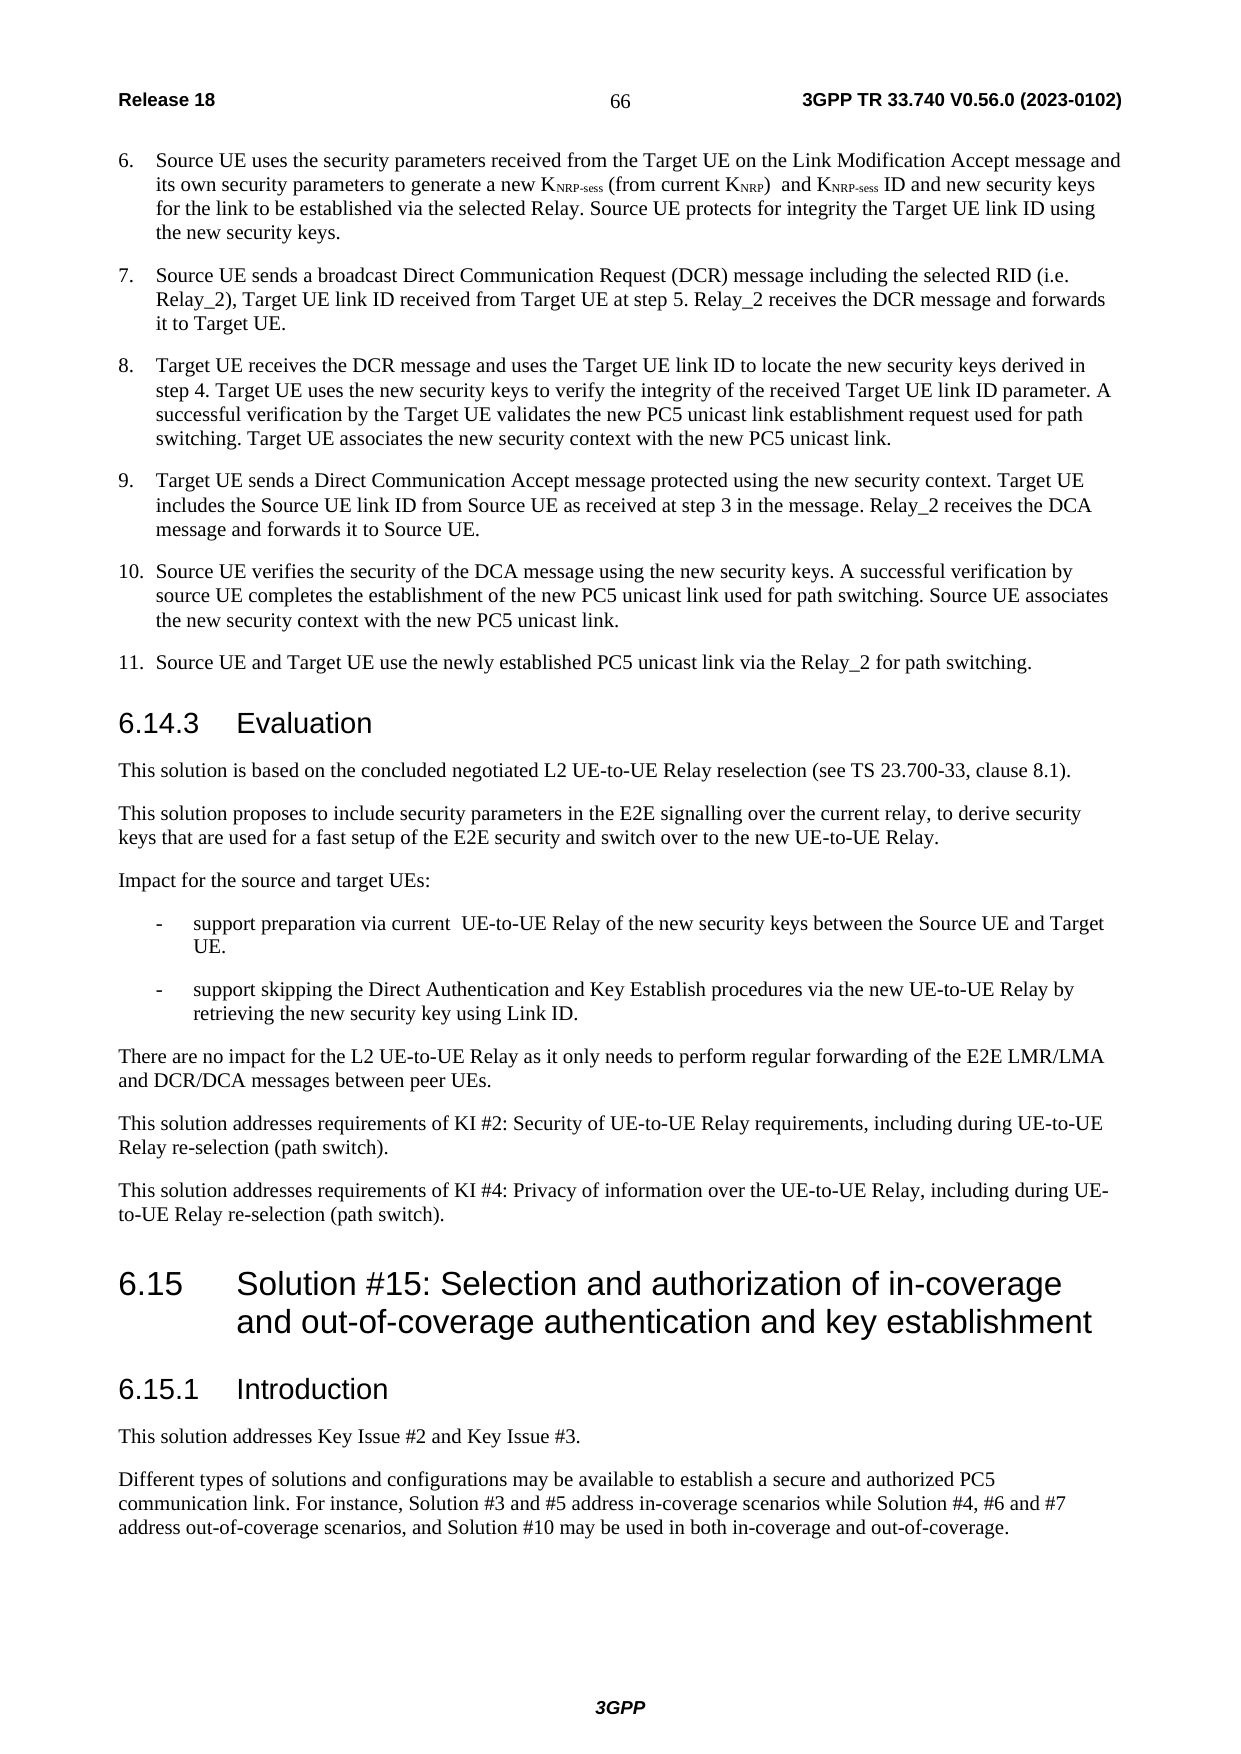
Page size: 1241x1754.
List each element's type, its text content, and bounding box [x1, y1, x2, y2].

list Target UE receives the DCR message and uses the Target UE link ID to locate the new security keys derived in step 4. Target UE uses the new security keys to verify the integrity of the received Target UE link ID parameter. A successful verification by the Target UE validates the new PC5 unicast link establishment request used for path switching. Target UE associates the new security context with the new PC5 unicast link. [118, 353, 1122, 450]
subtitle 6.15 Solution #15: Selection and authorization of in-coverage and out-of-coverage authentication and key establishment [118, 1263, 1122, 1340]
list support preparation via current UE-to-UE Relay of the new security keys between the Source UE and Target UE. [156, 910, 1122, 958]
list Target UE sends a Direct Communication Accept message protected using the new security context. Target UE includes the Source UE link ID from Source UE as received at step 3 in the message. Relay_2 receives the DCA message and forwards it to Source UE. [118, 468, 1122, 541]
text This solution is based on the concluded negotiated L2 UE-to-UE Relay reselection (see TS 23.700-33, clause 8.1). [118, 758, 1122, 782]
text There are no impact for the L2 UE-to-UE Relay as it only needs to perform regular forwarding of the E2E LMR/LMA and DCR/DCA messages between peer UEs. [118, 1044, 1122, 1092]
subtitle 6.14.3 Evaluation [118, 706, 1122, 739]
text Different types of solutions and configurations may be available to establish a secure and authorized PC5 communication link. For instance, Solution #3 and #5 address in-coverage scenarios while Solution #4, #6 and #7 address out-of-coverage scenarios, and Solution #10 may be used in both in-coverage and out-of-coverage. [118, 1467, 1122, 1539]
list Source UE uses the security parameters received from the Target UE on the Link Modification Accept message and its own security parameters to generate a new KNRP-sess (from current KNRP) and KNRP-sess ID and new security keys for the link to be established via the selected Relay. Source UE protects for integrity the Target UE link ID using the new security keys. [118, 147, 1122, 244]
text Impact for the source and target UEs: [118, 868, 1122, 892]
text This solution addresses requirements of KI #4: Privacy of information over the UE-to-UE Relay, including during UE-to-UE Relay re-selection (path switch). [118, 1178, 1122, 1226]
subtitle 6.15.1 Introduction [118, 1372, 1122, 1405]
text This solution proposes to include security parameters in the E2E signalling over the current relay, to derive security keys that are used for a fast setup of the E2E security and switch over to the new UE-to-UE Relay. [118, 801, 1122, 849]
text This solution addresses requirements of KI #2: Security of UE-to-UE Relay requirements, including during UE-to-UE Relay re-selection (path switch). [118, 1111, 1122, 1159]
text This solution addresses Key Issue #2 and Key Issue #3. [118, 1424, 1122, 1448]
list Source UE and Target UE use the newly established PC5 unicast link via the Relay_2 for path switching. [118, 650, 1122, 674]
list Source UE sends a broadcast Direct Communication Request (DCR) message including the selected RID (i.e. Relay_2), Target UE link ID received from Target UE at step 5. Relay_2 receives the DCR message and forwards it to Target UE. [118, 262, 1122, 335]
list Source UE verifies the security of the DCA message using the new security keys. A successful verification by source UE completes the establishment of the new PC5 unicast link used for path switching. Source UE associates the new security context with the new PC5 unicast link. [118, 559, 1122, 632]
list support skipping the Direct Authentication and Key Establish procedures via the new UE-to-UE Relay by retrieving the new security key using Link ID. [156, 977, 1122, 1025]
